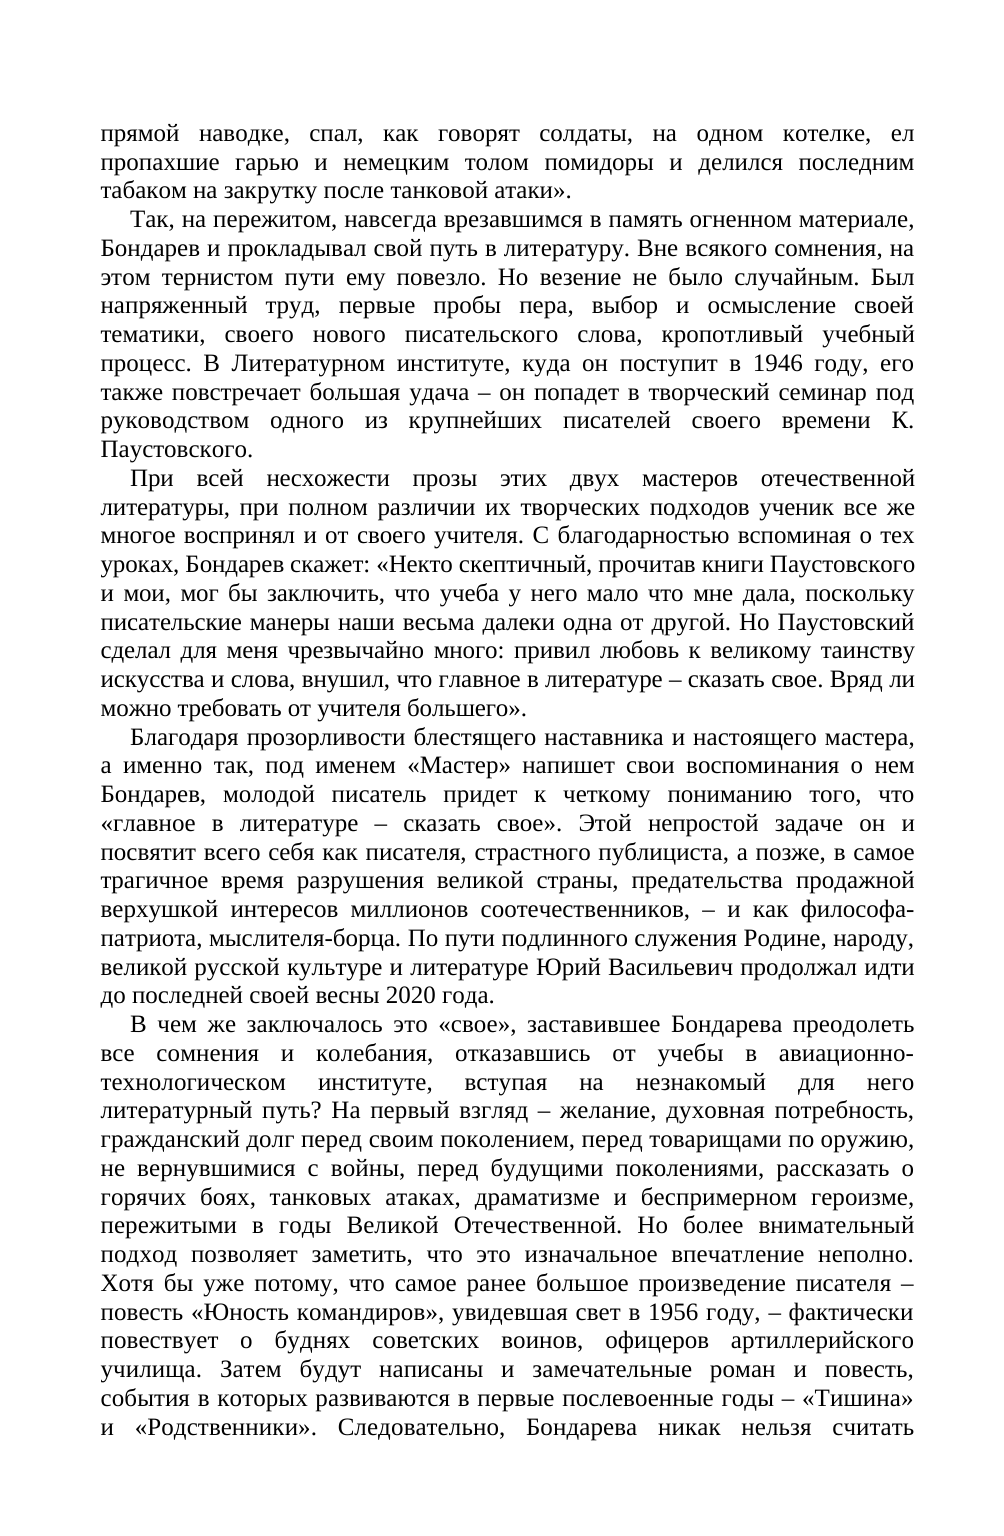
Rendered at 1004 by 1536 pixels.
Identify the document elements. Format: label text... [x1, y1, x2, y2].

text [100, 1009, 915, 1441]
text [100, 118, 915, 204]
text Благодаря прозорливости блестящего наставника и настоящего мастера, а именно так, под именем «Мастер» напишет свои воспоминания о нем Бондарев, молодой писатель придет к четкому пониманию того, что «главное в литературе – сказать свое». Этой непростой задаче он и посвятит всего себя как писателя, страстного публициста, а позже, в самое трагичное время разрушения великой страны, предательства продажной верхушкой интересов миллионов соотечественников, – и как философа-патриота, мыслителя-борца. По пути подлинного служения Родине, народу, великой русской культуре и литературе Юрий Васильевич продолжал идти до последней своей весны 2020 года. [100, 722, 915, 1009]
text Так, на пережитом, навсегда врезавшимся в память огненном материале, Бондарев и прокладывал свой путь в литературу. Вне всякого сомнения, на этом тернистом пути ему повезло. Но везение не было случайным. Был напряженный труд, первые пробы пера, выбор и осмысление своей тематики, своего нового писательского слова, кропотливый учебный процесс. В Литературном институте, куда он поступит в 1946 году, его также повстречает большая удача – он попадет в творческий семинар под руководством одного из крупнейших писателей своего времени К. Паустовского. [100, 204, 915, 463]
text При всей несхожести прозы этих двух мастеров отечественной литературы, при полном различии их творческих подходов ученик все же многое воспринял и от своего учителя. С благодарностью вспоминая о тех уроках, Бондарев скажет: «Некто скептичный, прочитав книги Паустовского и мои, мог бы заключить, что учеба у него мало что мне дала, поскольку писательские манеры наши весьма далеки одна от другой. Но Паустовский сделал для меня чрезвычайно много: привил любовь к великому таинству искусства и слова, внушил, что главное в литературе – сказать свое. Вряд ли можно требовать от учителя большего». [100, 463, 915, 722]
